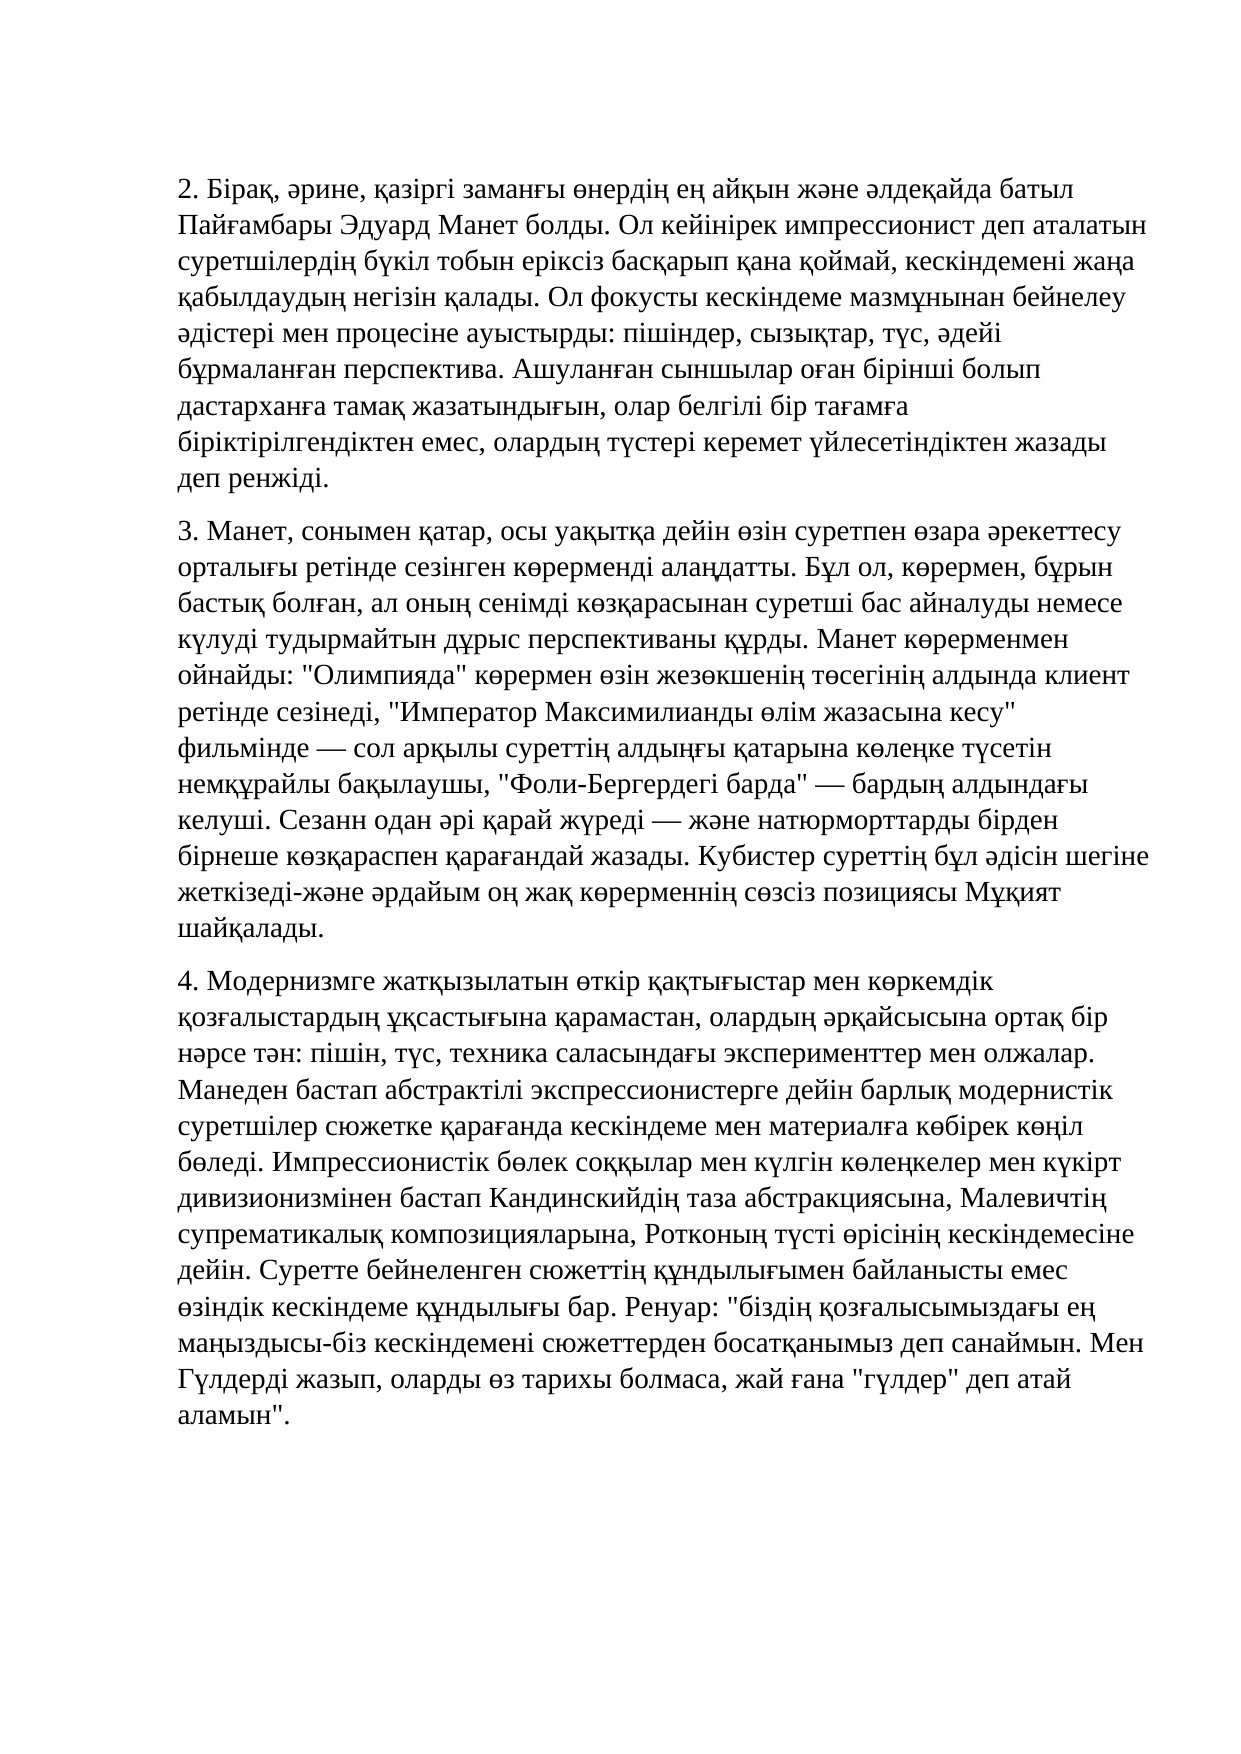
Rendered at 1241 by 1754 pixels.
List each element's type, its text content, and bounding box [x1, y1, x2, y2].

text 2. Бірақ, әрине, қазіргі заманғы өнердің ең айқын және әлдеқайда батыл Пайғамбары Эдуард Манет болды. Ол кейінірек импрессионист деп аталатын суретшілердің бүкіл тобын еріксіз басқарып қана қоймай, кескіндемені жаңа қабылдаудың негізін қалады. Ол фокусты кескіндеме мазмұнынан бейнелеу әдістері мен процесіне ауыстырды: пішіндер, сызықтар, түс, әдейі бұрмаланған перспектива. Ашуланған сыншылар оған бірінші болып дастарханға тамақ жазатындығын, олар белгілі бір тағамға біріктірілгендіктен емес, олардың түстері керемет үйлесетіндіктен жазады деп ренжіді. [177, 171, 1152, 494]
text 3. Манет, сонымен қатар, осы уақытқа дейін өзін суретпен өзара әрекеттесу орталығы ретінде сезінген көрерменді алаңдатты. Бұл ол, көрермен, бұрын бастық болған, ал оның сенімді көзқарасынан суретші бас айналуды немесе күлуді тудырмайтын дұрыс перспективаны құрды. Манет көрерменмен ойнайды: "Олимпияда" көрермен өзін жезөкшенің төсегінің алдында клиент ретінде сезінеді, "Император Максимилианды өлім жазасына кесу" фильмінде — сол арқылы суреттің алдыңғы қатарына көлеңке түсетін немқұрайлы бақылаушы, "Фоли-Бергердегі барда" — бардың алдындағы келуші. Сезанн одан әрі қарай жүреді — және натюрморттарды бірден бірнеше көзқараспен қарағандай жазады. Кубистер суреттің бұл әдісін шегіне жеткізеді-және әрдайым оң жақ көрерменнің сөзсіз позициясы Мұқият шайқалады. [177, 513, 1152, 944]
text 4. Модернизмге жатқызылатын өткір қақтығыстар мен көркемдік қозғалыстардың ұқсастығына қарамастан, олардың әрқайсысына ортақ бір нәрсе тән: пішін, түс, техника саласындағы эксперименттер мен олжалар. Манеден бастап абстрактілі экспрессионистерге дейін барлық модернистік суретшілер сюжетке қарағанда кескіндеме мен материалға көбірек көңіл бөледі. Импрессионистік бөлек соққылар мен күлгін көлеңкелер мен күкірт дивизионизмінен бастап Кандинскийдің таза абстракциясына, Малевичтің супрематикалық композицияларына, Ротконың түсті өрісінің кескіндемесіне дейін. Суретте бейнеленген сюжеттің құндылығымен байланысты емес өзіндік кескіндеме құндылығы бар. Ренуар: "біздің қозғалысымыздағы ең маңыздысы-біз кескіндемені сюжеттерден босатқанымыз деп санаймын. Мен Гүлдерді жазып, оларды өз тарихы болмаса, жай ғана "гүлдер" деп атай аламын". [177, 963, 1152, 1431]
